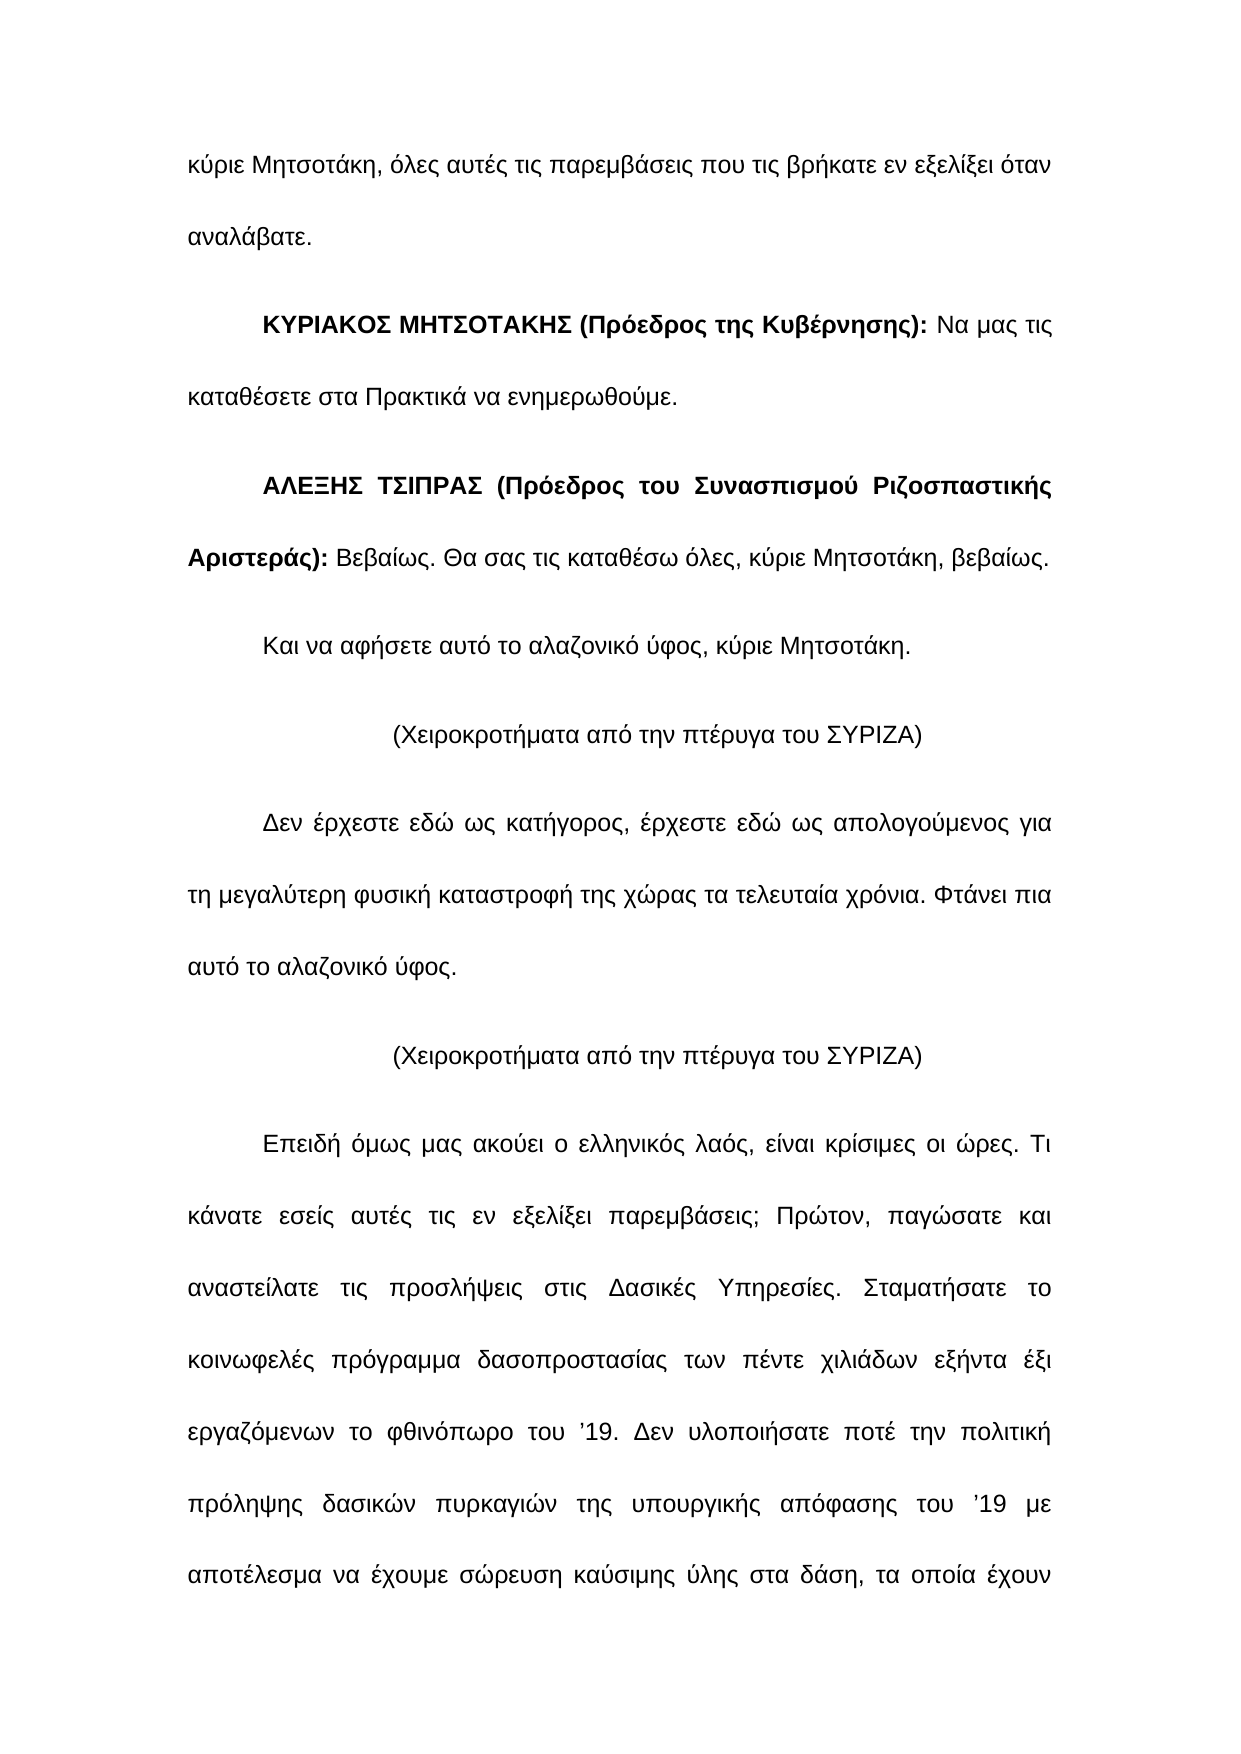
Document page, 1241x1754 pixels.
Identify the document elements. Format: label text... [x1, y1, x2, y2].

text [187, 1129, 1053, 1589]
text ΑΛΕΞΗΣ ΤΣΙΠΡΑΣ (Πρόεδρος του Συνασπισμού Ριζοσπαστικής Αριστεράς): Βεβαίως. Θα σας τις καταθέσω όλες, κύριε Μητσοτάκη, βεβαίως. [187, 471, 1053, 571]
text Δεν έρχεστε εδώ ως κατήγορος, έρχεστε εδώ ως απολογούμενος για τη μεγαλύτερη φυσική καταστροφή της χώρας τα τελευταία χρόνια. Φτάνει πια αυτό το αλαζονικό ύφος. [187, 808, 1053, 981]
text ΚΥΡΙΑΚΟΣ ΜΗΤΣΟΤΑΚΗΣ (Πρόεδρος της Κυβέρνησης): Να μας τις καταθέσετε στα Πρακτικά να ενημερωθούμε. [187, 310, 1053, 411]
text (Χειροκροτήματα από την πτέρυγα του ΣΥΡΙΖΑ) [187, 720, 1053, 748]
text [187, 150, 1053, 251]
text Και να αφήσετε αυτό το αλαζονικό ύφος, κύριε Μητσοτάκη. [187, 631, 1053, 660]
text (Χειροκροτήματα από την πτέρυγα του ΣΥΡΙΖΑ) [187, 1041, 1053, 1069]
